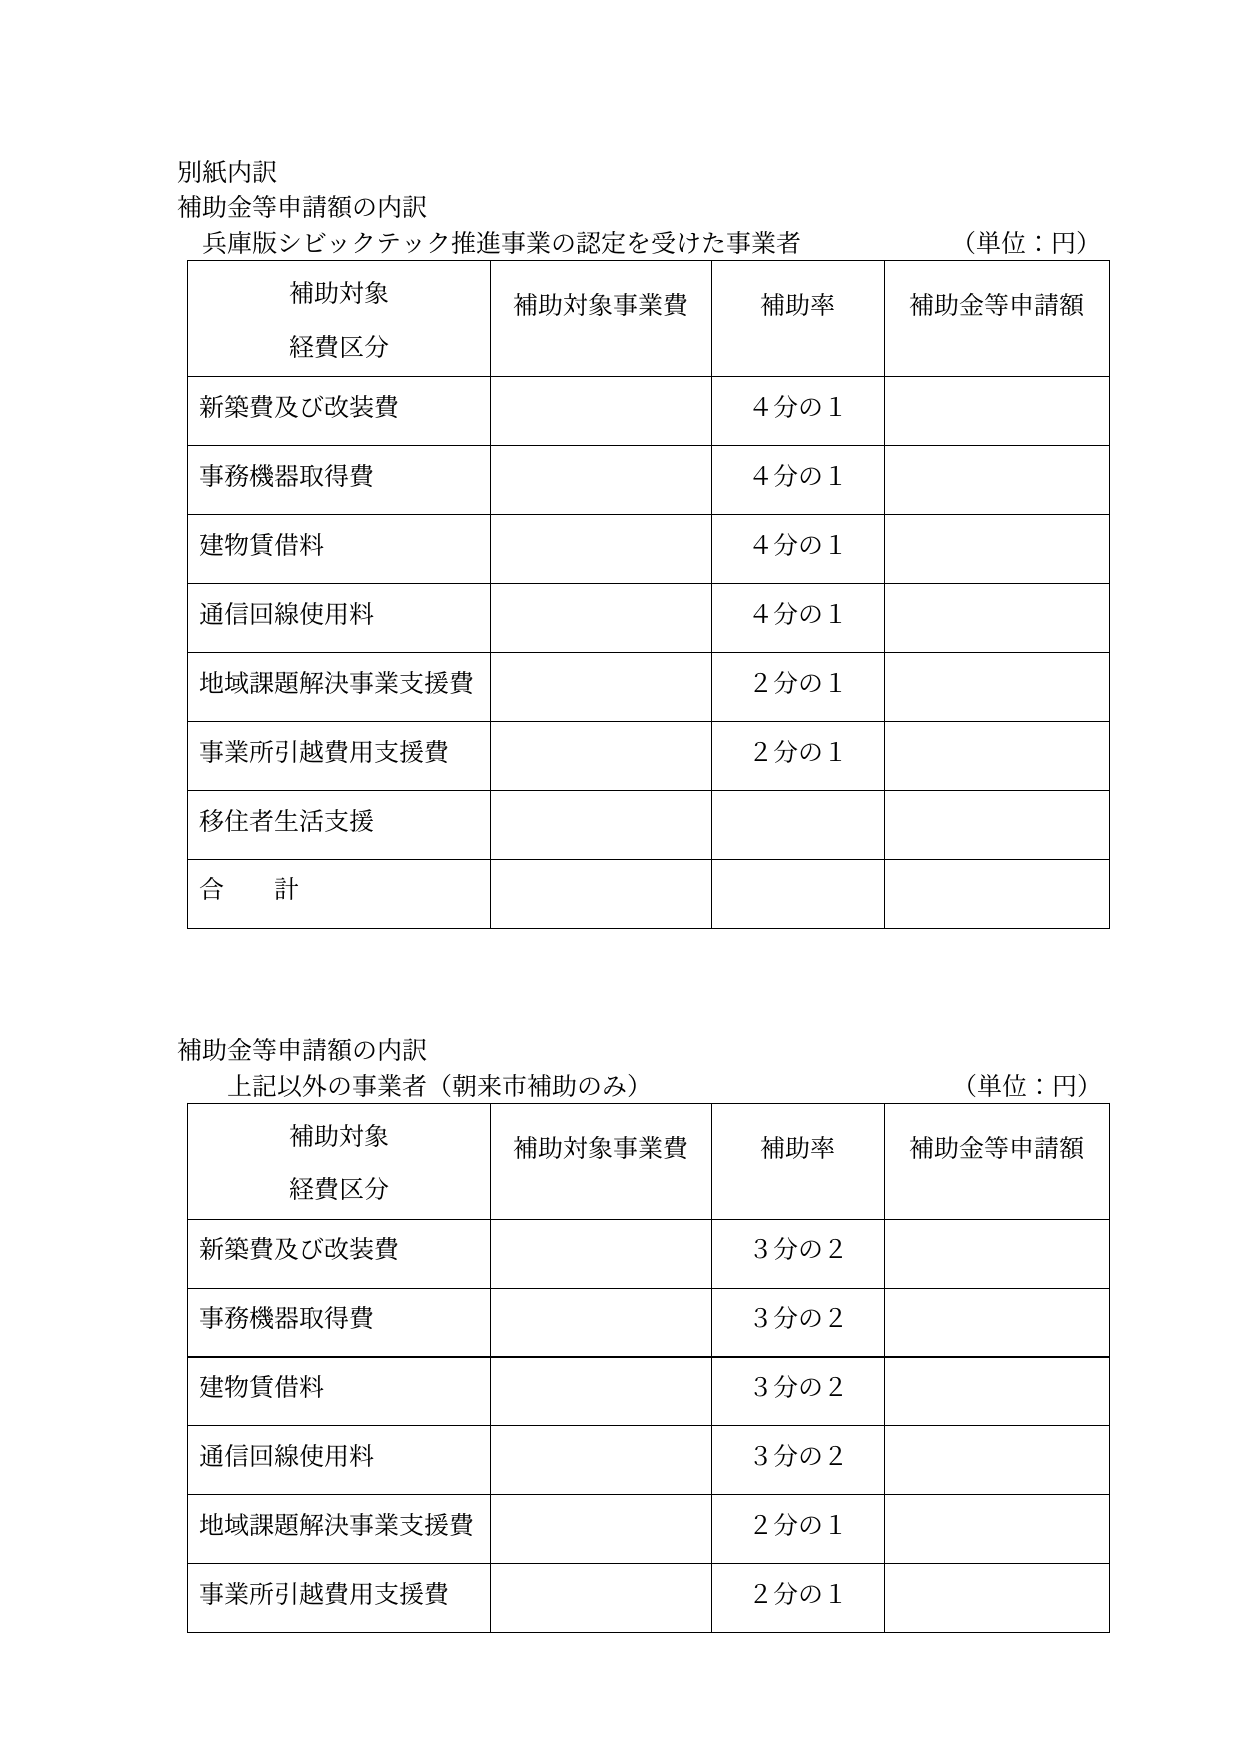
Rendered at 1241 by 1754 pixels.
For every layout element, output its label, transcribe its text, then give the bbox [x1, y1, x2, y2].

table_header 補助対象事業費 [491, 261, 711, 376]
table_cell ４分の１ [712, 446, 884, 514]
table_cell ２分の１ [712, 1564, 884, 1632]
table_cell ２分の１ [712, 1495, 884, 1563]
table_cell ４分の１ [712, 377, 884, 445]
table_cell [491, 1564, 711, 1632]
table_header 補助金等申請額 [885, 261, 1109, 376]
table_cell [491, 1426, 711, 1494]
table_cell [885, 377, 1109, 445]
table_cell ３分の２ [712, 1220, 884, 1287]
table_cell 通信回線使用料 [188, 1426, 490, 1494]
table_cell [885, 722, 1109, 789]
table_cell [885, 515, 1109, 583]
table_cell ３分の２ [712, 1289, 884, 1356]
table_cell 通信回線使用料 [188, 584, 490, 652]
table_cell [491, 860, 711, 927]
table_cell [712, 791, 884, 858]
table_cell [885, 1564, 1109, 1632]
text 補助金等申請額の内訳 [177, 1031, 1122, 1067]
text 補助金等申請額の内訳 [177, 188, 1122, 224]
table_header 補助対象 経費区分 [188, 1104, 490, 1218]
table_header 補助金等申請額 [885, 1104, 1109, 1218]
table_cell 建物賃借料 [188, 515, 490, 583]
table_cell 地域課題解決事業支援費 [188, 653, 490, 721]
table_cell 事務機器取得費 [188, 446, 490, 514]
table_cell [885, 860, 1109, 927]
table_cell [491, 1358, 711, 1425]
table_cell [491, 1220, 711, 1287]
table_cell 移住者生活支援 [188, 791, 490, 858]
table_cell [885, 1289, 1109, 1356]
table_cell [885, 653, 1109, 721]
table_cell 新築費及び改装費 [188, 377, 490, 445]
table_cell [712, 860, 884, 927]
table_cell [491, 722, 711, 789]
table_cell 合 計 [188, 860, 490, 927]
table_cell [885, 1495, 1109, 1563]
table_cell [885, 446, 1109, 514]
table_cell ３分の２ [712, 1426, 884, 1494]
table_cell [491, 515, 711, 583]
table_cell [885, 791, 1109, 858]
table_cell ４分の１ [712, 515, 884, 583]
table_cell [885, 1220, 1109, 1287]
table_cell ３分の２ [712, 1358, 884, 1425]
table_cell [491, 377, 711, 445]
table_cell [491, 653, 711, 721]
text 別紙内訳 [177, 152, 1122, 188]
text 兵庫版シビックテック推進事業の認定を受けた事業者 （単位：円） [177, 224, 1122, 260]
table_header 補助対象事業費 [491, 1104, 711, 1218]
table_cell [885, 584, 1109, 652]
table_cell 事業所引越費用支援費 [188, 1564, 490, 1632]
table_cell [491, 791, 711, 858]
table_cell [491, 584, 711, 652]
table_cell 事務機器取得費 [188, 1289, 490, 1356]
table_header 補助率 [712, 1104, 884, 1218]
table_cell ４分の１ [712, 584, 884, 652]
table_cell 事業所引越費用支援費 [188, 722, 490, 789]
table_cell [491, 1495, 711, 1563]
table_cell ２分の１ [712, 722, 884, 789]
table_cell [491, 446, 711, 514]
table_cell [885, 1358, 1109, 1425]
table_cell 地域課題解決事業支援費 [188, 1495, 490, 1563]
text 上記以外の事業者（朝来市補助のみ） （単位：円） [177, 1067, 1122, 1103]
table_cell [491, 1289, 711, 1356]
table_header 補助率 [712, 261, 884, 376]
table_cell 建物賃借料 [188, 1358, 490, 1425]
table_cell ２分の１ [712, 653, 884, 721]
table_cell [885, 1426, 1109, 1494]
table_header 補助対象 経費区分 [188, 261, 490, 376]
table_cell 新築費及び改装費 [188, 1220, 490, 1287]
